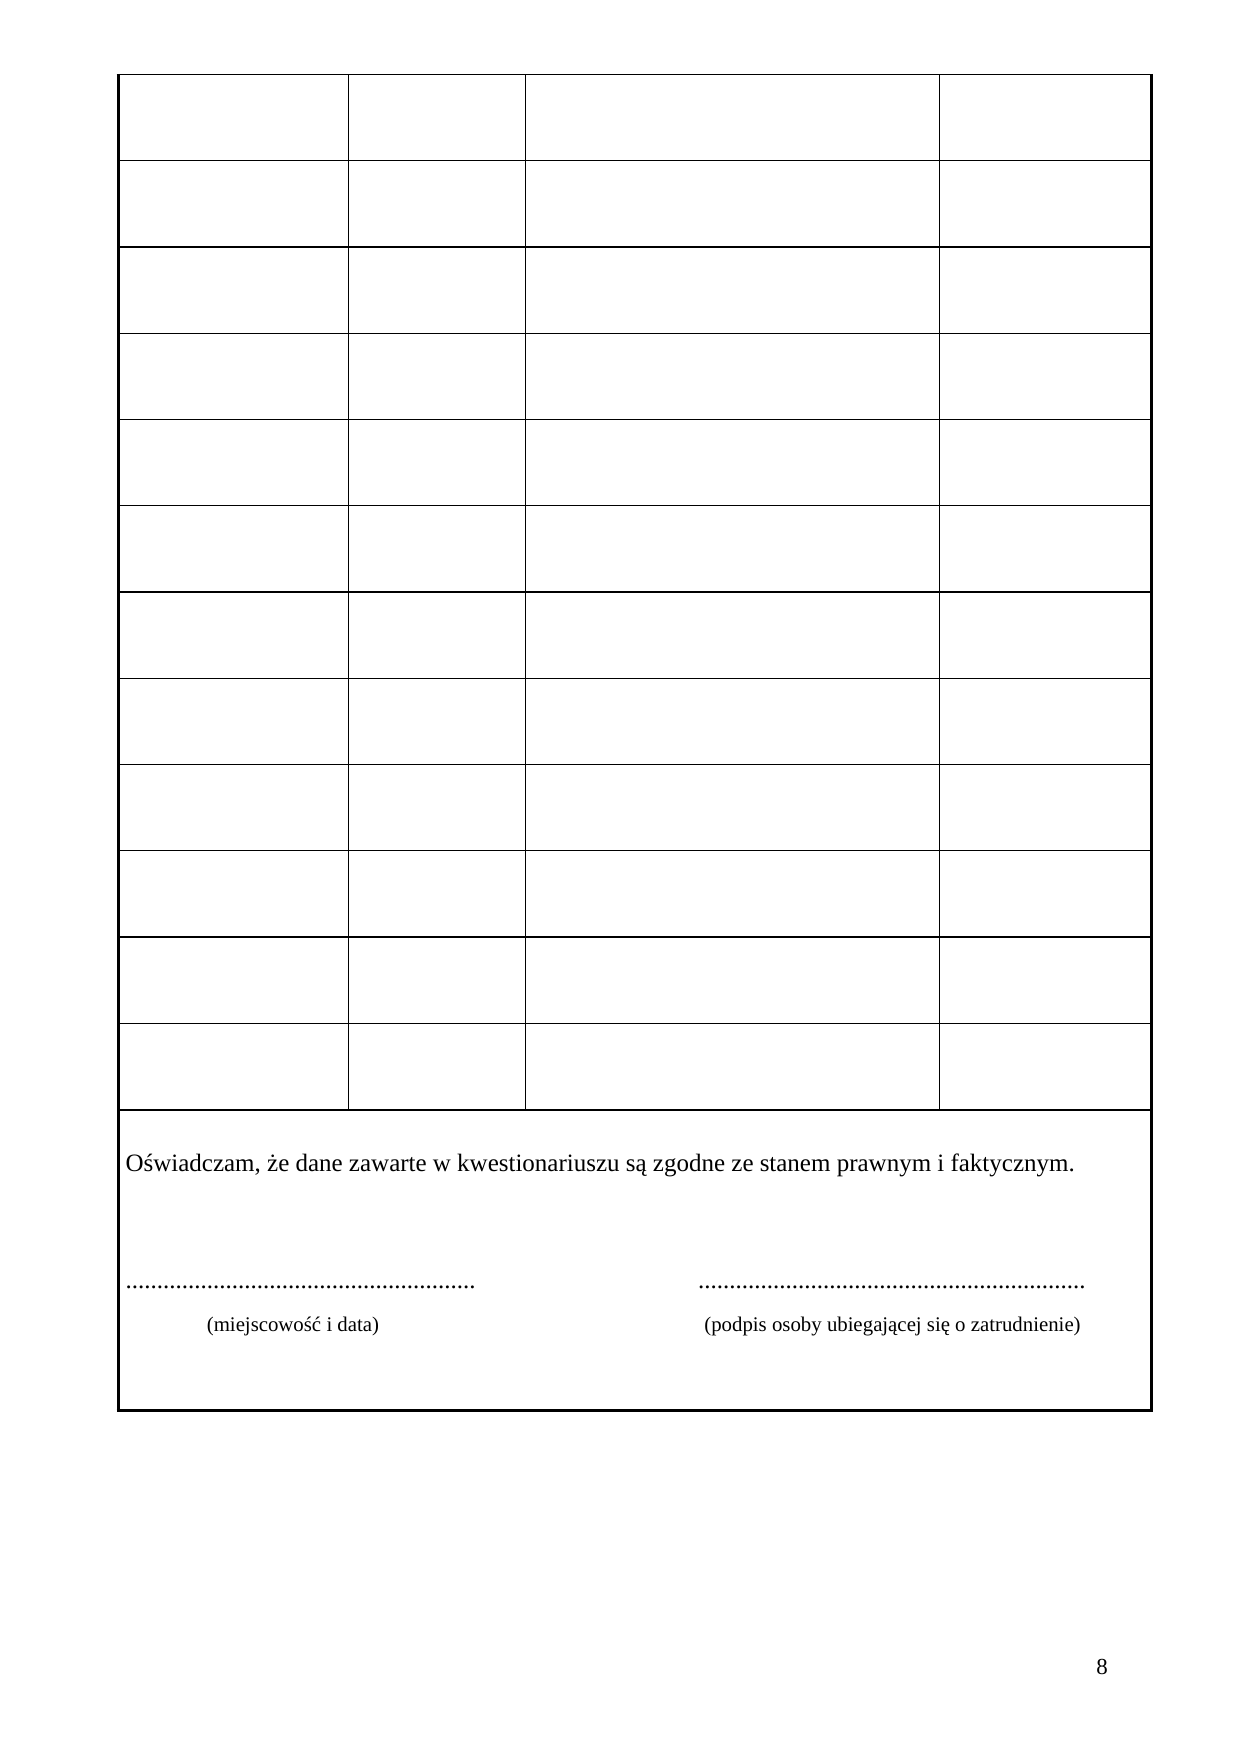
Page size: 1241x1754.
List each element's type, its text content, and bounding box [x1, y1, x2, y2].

table_cell [940, 938, 1150, 1023]
table_cell [120, 765, 348, 850]
table_cell [349, 248, 525, 333]
table_cell [940, 765, 1150, 850]
table_cell [940, 851, 1150, 936]
table_cell [349, 765, 525, 850]
table_cell [940, 679, 1150, 764]
table_cell [120, 851, 348, 936]
table_cell [940, 506, 1150, 591]
table_cell [940, 75, 1150, 160]
table_cell [526, 75, 939, 160]
table_cell [526, 679, 939, 764]
table_cell [526, 851, 939, 936]
table_cell Oświadczam, że dane zawarte w kwestionariuszu są zgodne ze stanem prawnym i faktycznym. ........................................................ .............................................................. (miejscowość i data) (podpis osoby ubiegającej się o zatrudnienie) [120, 1111, 1150, 1408]
table_cell [349, 75, 525, 160]
table_cell [526, 1024, 939, 1109]
table_cell [349, 593, 525, 678]
table_cell [349, 161, 525, 246]
table_cell [349, 420, 525, 505]
table_cell [349, 938, 525, 1023]
table_cell [120, 506, 348, 591]
table_cell [526, 506, 939, 591]
table_cell [526, 248, 939, 333]
table_cell [526, 593, 939, 678]
table_cell [526, 765, 939, 850]
table_cell [349, 851, 525, 936]
table_cell [526, 420, 939, 505]
table_cell [120, 593, 348, 678]
table_cell [120, 248, 348, 333]
table_cell [120, 161, 348, 246]
table_cell [526, 938, 939, 1023]
table_cell [940, 334, 1150, 419]
table_cell [526, 334, 939, 419]
table_cell [120, 1024, 348, 1109]
table_cell [349, 506, 525, 591]
table_cell [120, 679, 348, 764]
table_cell [120, 420, 348, 505]
table_cell [940, 1024, 1150, 1109]
table_cell [349, 679, 525, 764]
table_cell [349, 1024, 525, 1109]
table_cell [349, 334, 525, 419]
table_cell [940, 161, 1150, 246]
table_cell [120, 334, 348, 419]
table_cell [120, 938, 348, 1023]
table_cell [526, 161, 939, 246]
table_cell [120, 75, 348, 160]
table_cell [940, 420, 1150, 505]
table_cell [940, 248, 1150, 333]
table_cell [940, 593, 1150, 678]
